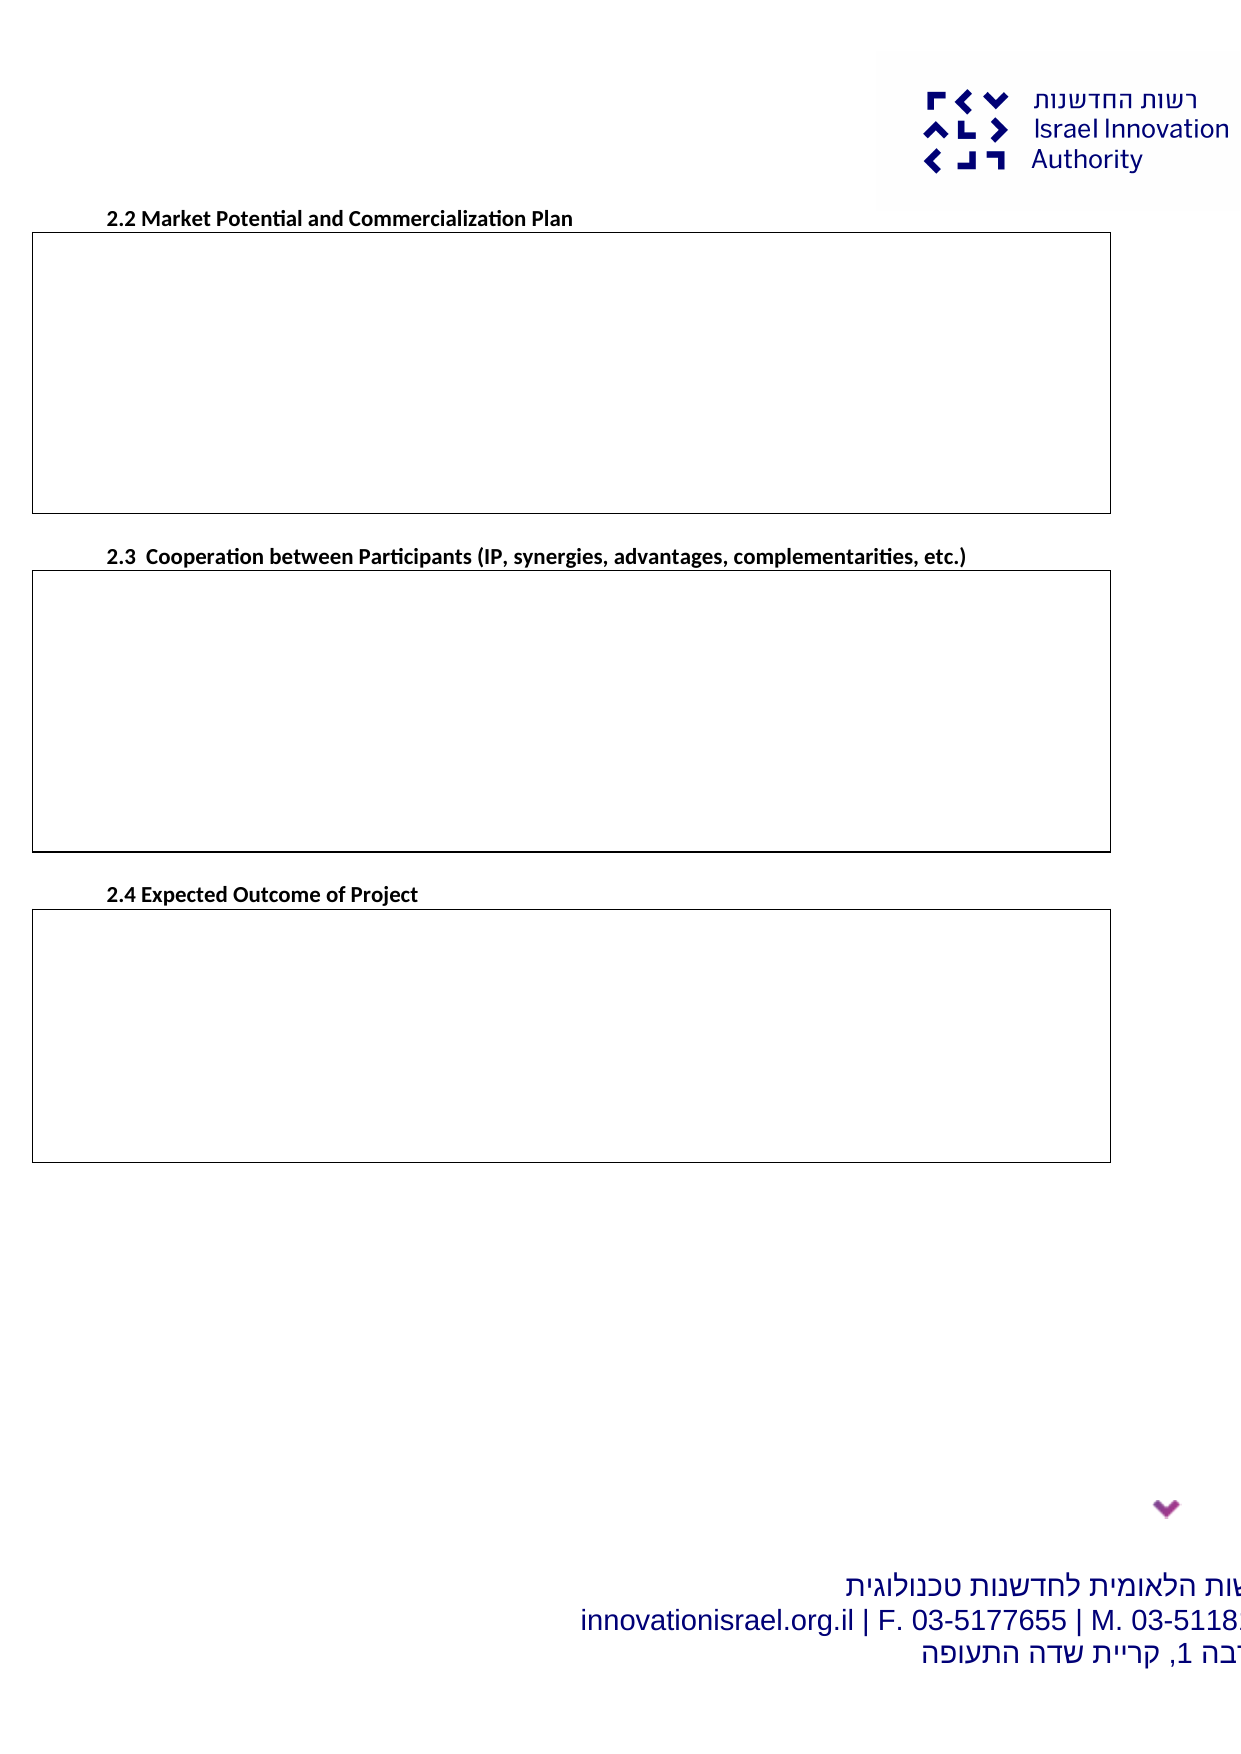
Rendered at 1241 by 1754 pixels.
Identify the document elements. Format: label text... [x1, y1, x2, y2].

text 2.4 Expected Outcome of Project [106, 880, 1134, 908]
table_header [33, 910, 1110, 1162]
picture [1152, 1500, 1182, 1519]
picture [876, 51, 1241, 211]
table_header [33, 571, 1110, 851]
table_header [33, 233, 1110, 513]
text 2.2 Market Potential and Commercialization Plan [106, 204, 1134, 232]
text 2.3 Cooperation between Participants (IP, synergies, advantages, complementarities, etc.) [106, 542, 1134, 570]
